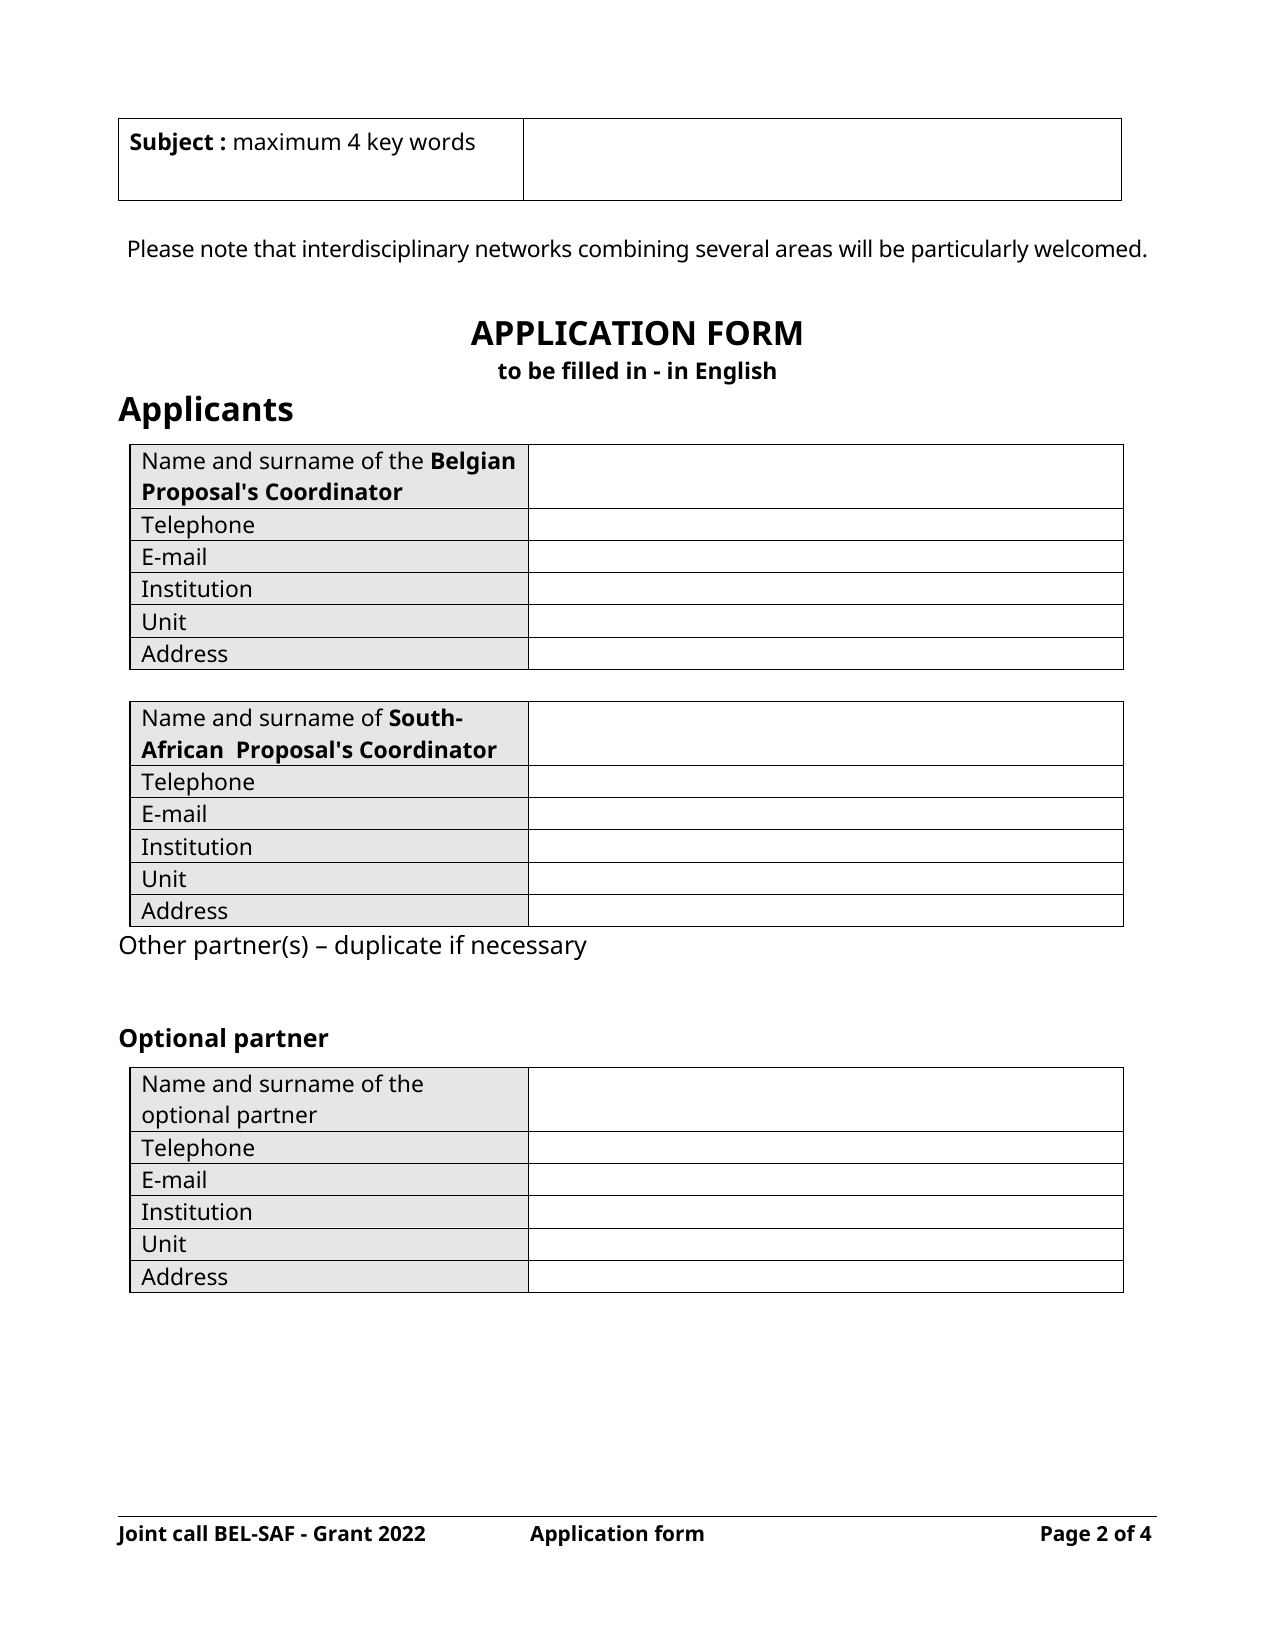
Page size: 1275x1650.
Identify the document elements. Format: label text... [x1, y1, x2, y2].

table_cell [529, 573, 1123, 604]
table_cell Institution [131, 830, 528, 862]
table_header Name and surname of South-African Proposal's Coordinator [131, 702, 528, 765]
table_cell Address [131, 638, 528, 669]
text Optional partner [118, 1020, 1157, 1054]
table_cell E-mail [131, 1164, 528, 1195]
table_cell [529, 766, 1123, 797]
table_cell [529, 830, 1123, 862]
table_cell [529, 509, 1123, 540]
table_header [529, 702, 1123, 765]
table_cell [529, 1229, 1123, 1260]
table_cell [529, 1261, 1123, 1292]
table_header Name and surname of the optional partner [131, 1068, 528, 1131]
table_cell Address [131, 1261, 528, 1292]
table_cell Unit [131, 863, 528, 894]
table_header Name and surname of the Belgian Proposal's Coordinator [131, 445, 528, 507]
table_header [529, 445, 1123, 507]
table_cell [529, 1164, 1123, 1195]
table_cell Institution [131, 573, 528, 604]
table_cell Institution [131, 1196, 528, 1227]
table_cell [529, 895, 1123, 926]
table_cell [529, 1132, 1123, 1163]
table_cell Address [131, 895, 528, 926]
table_header [529, 1068, 1123, 1131]
table_cell Subject : maximum 4 key words [119, 119, 523, 200]
table_cell [529, 605, 1123, 637]
table_cell Unit [131, 605, 528, 637]
table_cell [529, 638, 1123, 669]
table_cell Telephone [131, 509, 528, 540]
table_cell [529, 798, 1123, 829]
text Applicants [118, 386, 1157, 431]
text Other partner(s) – duplicate if necessary [118, 927, 1157, 961]
text to be filled in - in English [118, 355, 1157, 386]
table_cell Telephone [131, 1132, 528, 1163]
table_cell [529, 541, 1123, 572]
table_cell [529, 1196, 1123, 1227]
text Please note that interdisciplinary networks combining several areas will be particularly welcomed. [118, 233, 1157, 264]
table_cell E-mail [131, 541, 528, 572]
table_cell [524, 119, 1121, 200]
table_cell Telephone [131, 766, 528, 797]
text APPLICATION FORM [118, 309, 1157, 355]
table_cell [529, 863, 1123, 894]
table_cell Unit [131, 1229, 528, 1260]
table_cell E-mail [131, 798, 528, 829]
